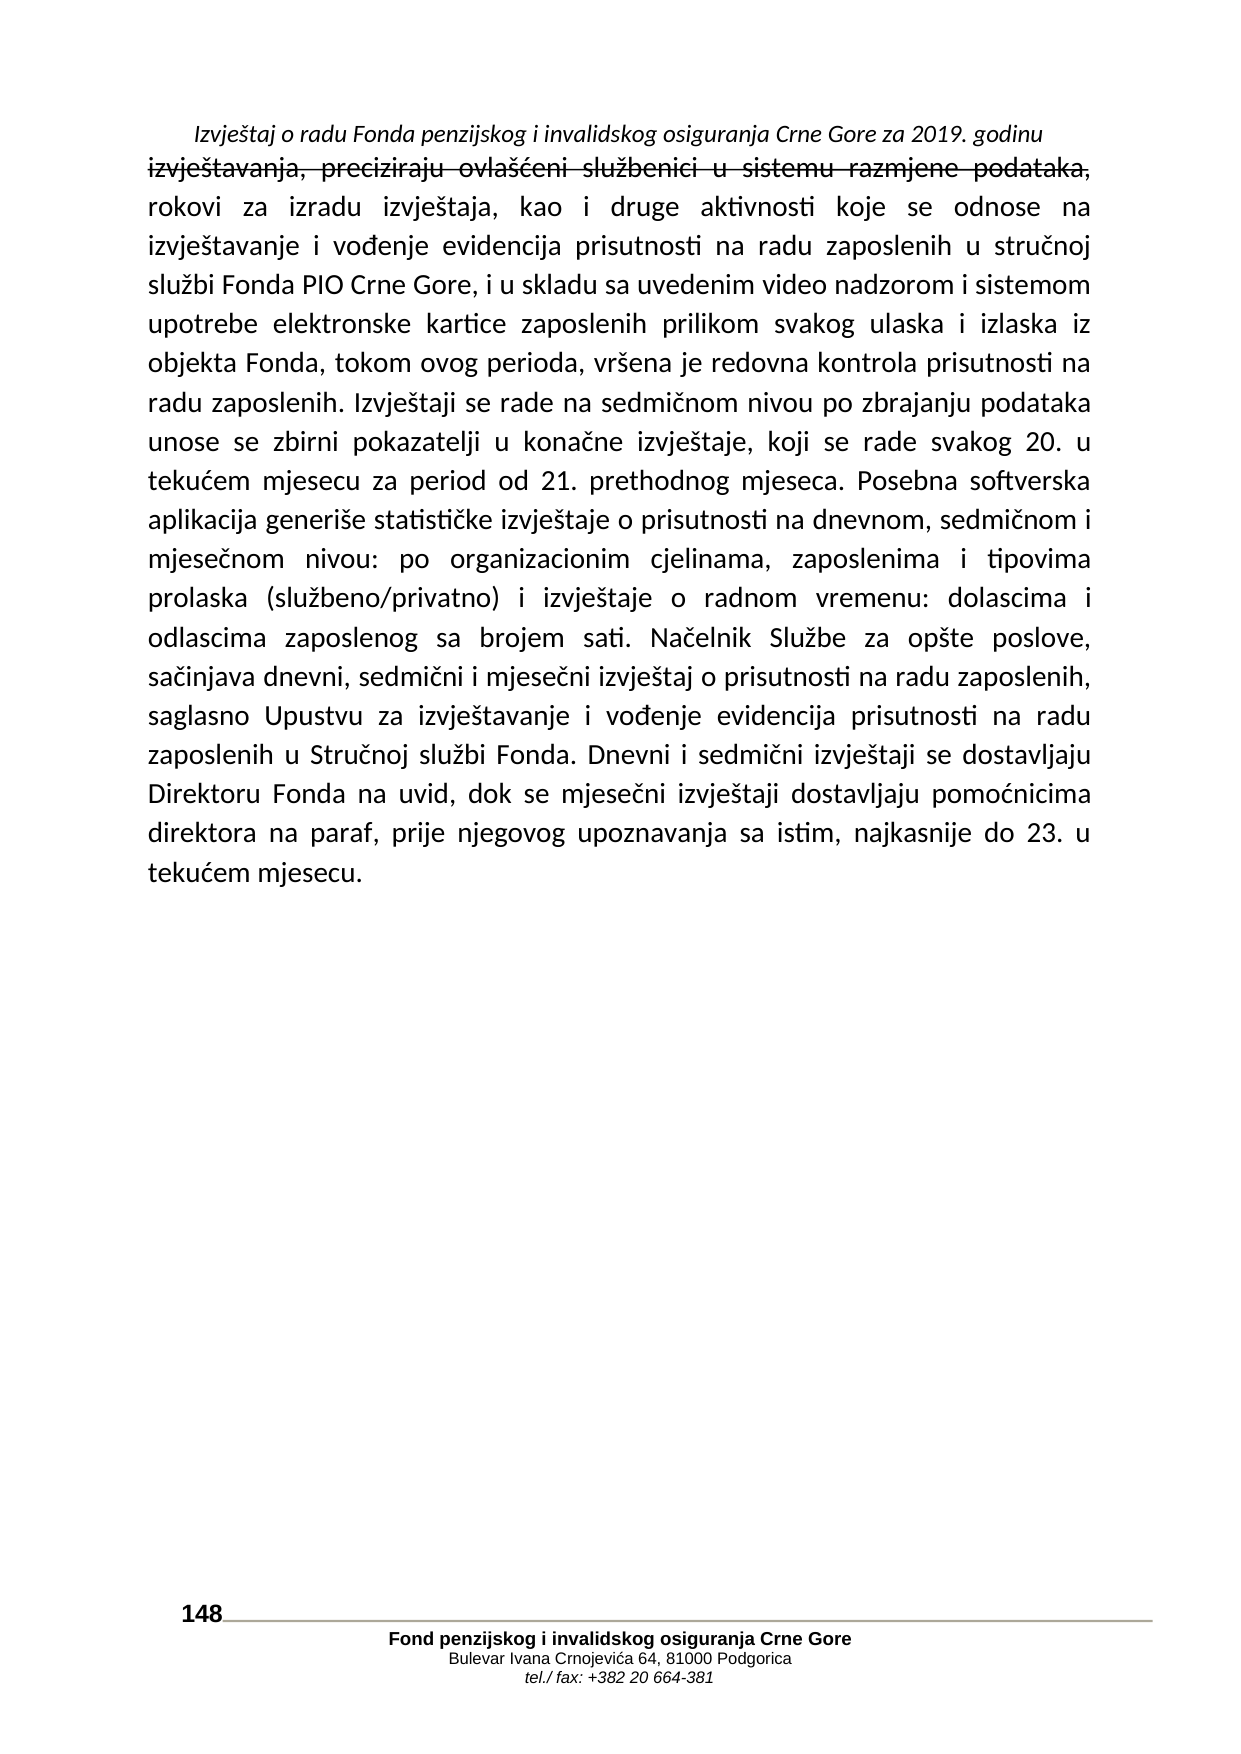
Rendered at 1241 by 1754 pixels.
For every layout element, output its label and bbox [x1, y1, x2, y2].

text [148, 149, 1092, 889]
